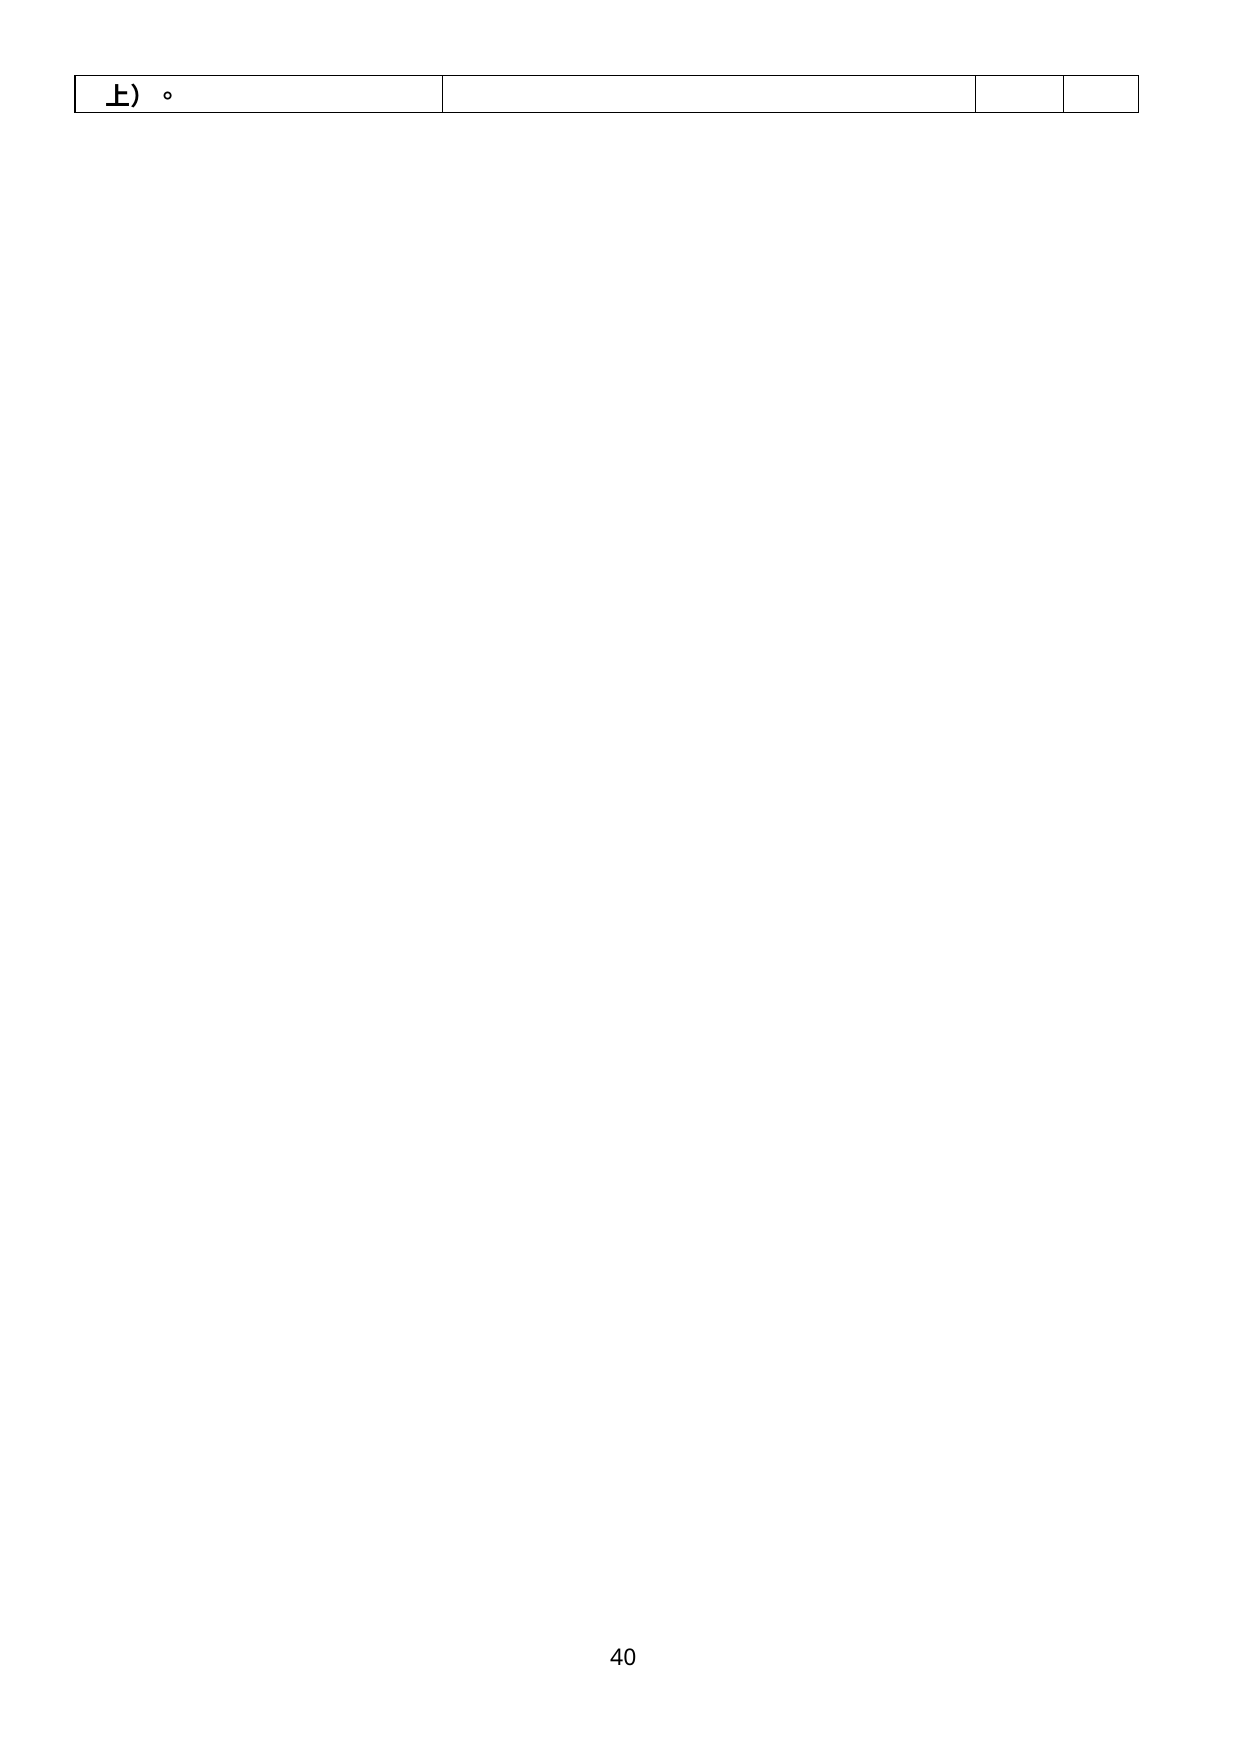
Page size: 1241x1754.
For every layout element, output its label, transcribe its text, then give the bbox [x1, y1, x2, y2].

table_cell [76, 76, 442, 112]
table_cell [1064, 76, 1138, 112]
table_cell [443, 76, 975, 112]
table_cell 4% [976, 76, 1063, 112]
